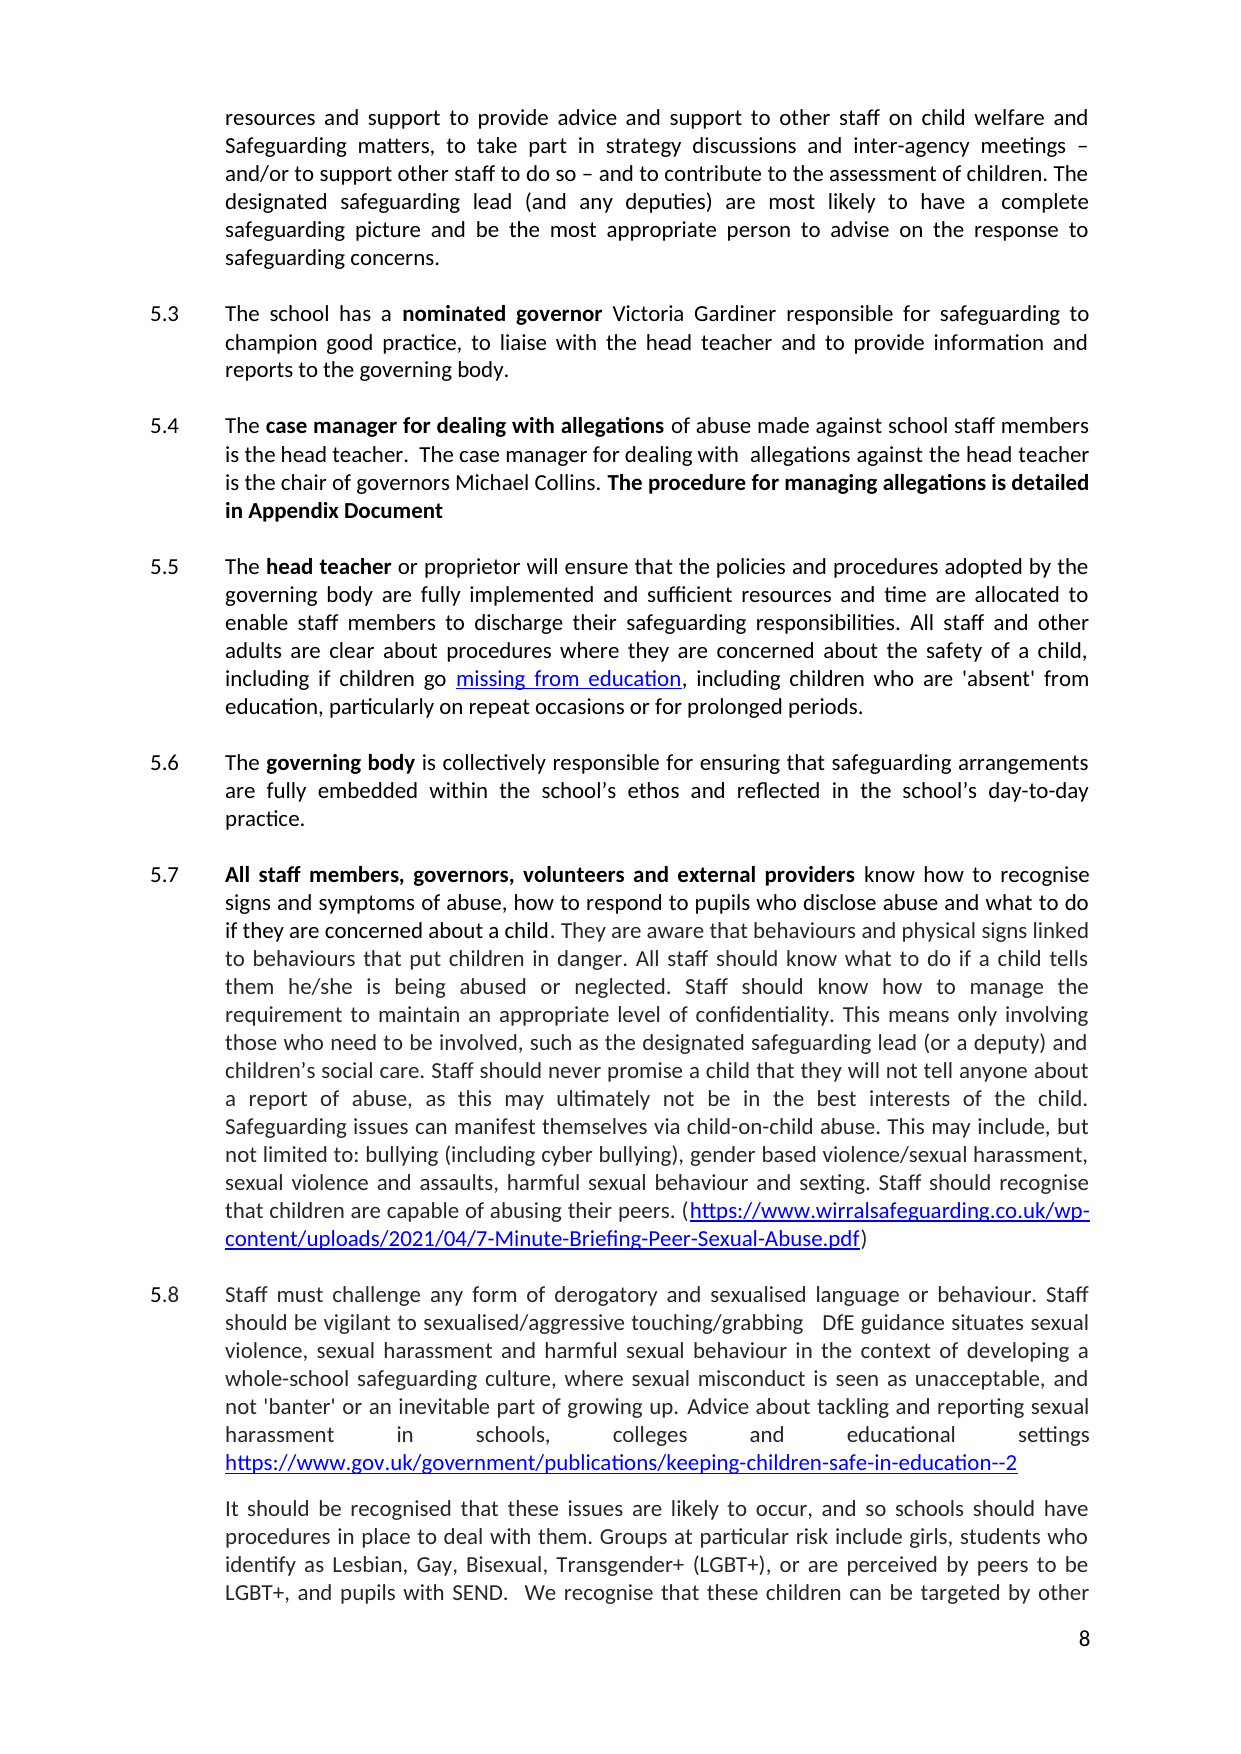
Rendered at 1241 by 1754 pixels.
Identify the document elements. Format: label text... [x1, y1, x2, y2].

text 5.4 The case manager for dealing with allegations of abuse made against school staff members is the head teacher. The case manager for dealing with allegations against the head teacher is the chair of governors Michael Collins. The procedure for managing allegations is detailed in Appendix Document [150, 412, 1090, 524]
text 5.6 The governing body is collectively responsible for ensuring that safeguarding arrangements are fully embedded within the school’s ethos and reflected in the school’s day-to-day practice. [150, 748, 1090, 832]
text 5.5 The head teacher or proprietor will ensure that the policies and procedures adopted by the governing body are fully implemented and sufficient resources and time are allocated to enable staff members to discharge their safeguarding responsibilities. All staff and other adults are clear about procedures where they are concerned about the safety of a child, including if children go missing from education, including children who are 'absent' from education, particularly on repeat occasions or for prolonged periods. [150, 552, 1090, 720]
text 5.8 Staff must challenge any form of derogatory and sexualised language or behaviour. Staff should be vigilant to sexualised/aggressive touching/grabbing DfE guidance situates sexual violence, sexual harassment and harmful sexual behaviour in the context of developing a whole-school safeguarding culture, where sexual misconduct is seen as unacceptable, and not 'banter' or an inevitable part of growing up. Advice about tackling and reporting sexual harassment in schools, colleges and educational settings https://www.gov.uk/government/publications/keeping-children-safe-in-education--2 [150, 1280, 1090, 1476]
text 5.7 All staff members, governors, volunteers and external providers know how to recognise signs and symptoms of abuse, how to respond to pupils who disclose abuse and what to do if they are concerned about a child. They are aware that behaviours and physical signs linked to behaviours that put children in danger. All staff should know what to do if a child tells them he/she is being abused or neglected. Staff should know how to manage the requirement to maintain an appropriate level of confidentiality. This means only involving those who need to be involved, such as the designated safeguarding lead (or a deputy) and children’s social care. Staff should never promise a child that they will not tell anyone about a report of abuse, as this may ultimately not be in the best interests of the child. Safeguarding issues can manifest themselves via child-on-child abuse. This may include, but not limited to: bullying (including cyber bullying), gender based violence/sexual harassment, sexual violence and assaults, harmful sexual behaviour and sexting. Staff should recognise that children are capable of abusing their peers. (https://www.wirralsafeguarding.co.uk/wp-content/uploads/2021/04/7-Minute-Briefing-Peer-Sexual-Abuse.pdf) [150, 860, 1090, 1252]
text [225, 103, 1090, 272]
text 5.3 The school has a nominated governor Victoria Gardiner responsible for safeguarding to champion good practice, to liaise with the head teacher and to provide information and reports to the governing body. [150, 299, 1090, 384]
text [225, 1494, 1090, 1606]
